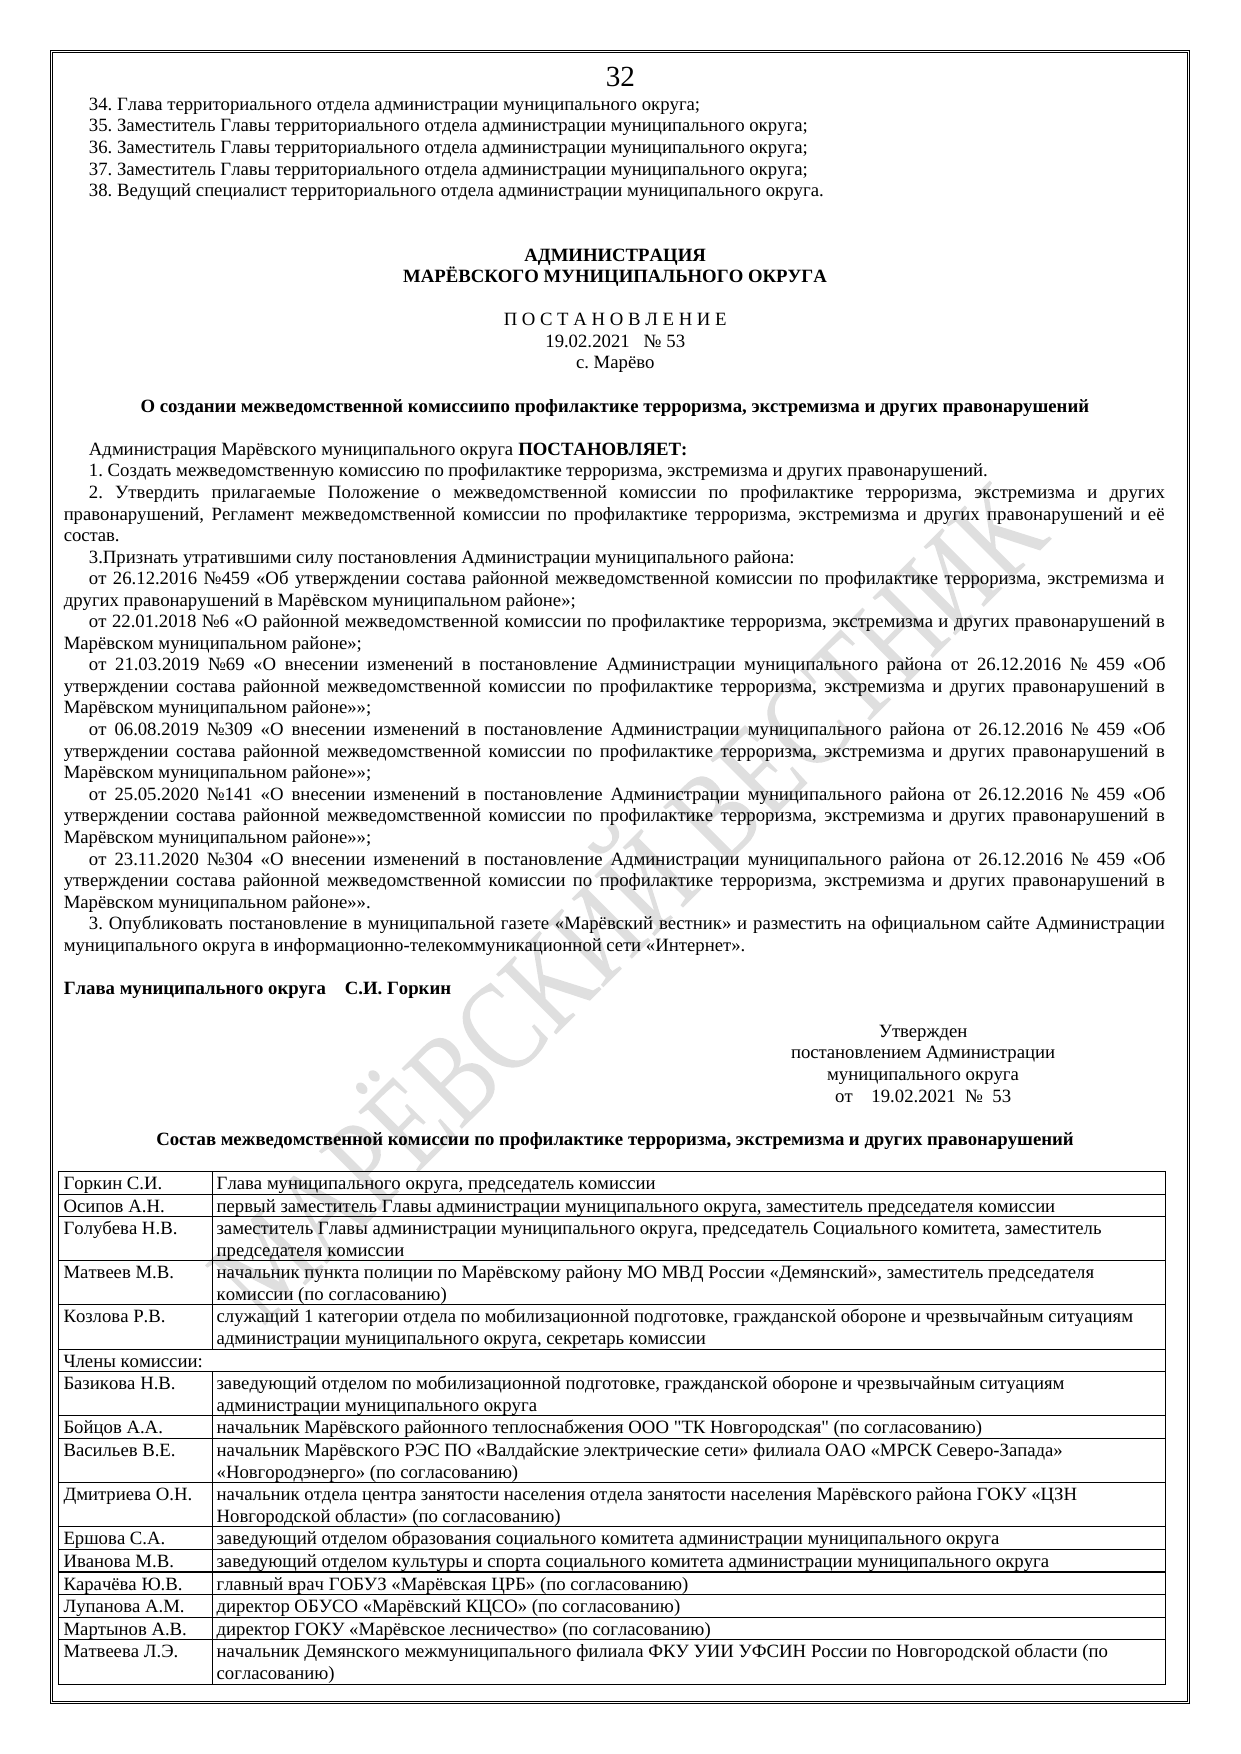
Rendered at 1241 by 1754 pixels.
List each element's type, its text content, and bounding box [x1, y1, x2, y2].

text 2. Утвердить прилагаемые Положение о межведомственной комиссии по профилактике терроризма, экстремизма и других правонарушений, Регламент межведомственной комиссии по профилактике терроризма, экстремизма и других правонарушений и её состав. [63, 481, 1167, 546]
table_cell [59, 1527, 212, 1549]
text 38. Ведущий специалист территориального отдела администрации муниципального округа. [63, 179, 1167, 201]
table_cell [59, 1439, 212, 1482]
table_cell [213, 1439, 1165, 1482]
text 3. Опубликовать постановление в муниципальной газете «Марёвский вестник» и разместить на официальном сайте Администрации муниципального округа в информационно-телекоммуникационной сети «Интернет». [63, 912, 1167, 955]
text от 25.05.2020 №141 «О внесении изменений в постановление Администрации муниципального района от 26.12.2016 № 459 «Об утверждении состава районной межведомственной комиссии по профилактике терроризма, экстремизма и других правонарушений в Марёвском муниципальном районе»»; [63, 783, 1167, 847]
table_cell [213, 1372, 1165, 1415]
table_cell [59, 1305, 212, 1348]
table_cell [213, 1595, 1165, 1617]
text 19.02.2021 № 53 [63, 330, 1167, 351]
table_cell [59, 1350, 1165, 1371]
text постановлением Администрации [679, 1041, 1167, 1063]
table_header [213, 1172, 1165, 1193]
text муниципального округа [679, 1063, 1167, 1084]
text Состав межведомственной комиссии по профилактике терроризма, экстремизма и других правонарушений [63, 1128, 1167, 1149]
text АДМИНИСТРАЦИЯ [63, 244, 1167, 265]
text Глава муниципального округа С.И. Горкин [63, 977, 1167, 998]
text 1. Создать межведомственную комиссию по профилактике терроризма, экстремизма и других правонарушений. [63, 459, 1167, 481]
text от 23.11.2020 №304 «О внесении изменений в постановление Администрации муниципального района от 26.12.2016 № 459 «Об утверждении состава районной межведомственной комиссии по профилактике терроризма, экстремизма и других правонарушений в Марёвском муниципальном районе»». [63, 847, 1167, 912]
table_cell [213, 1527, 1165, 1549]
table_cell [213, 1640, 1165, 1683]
text О создании межведомственной комиссиипо профилактике терроризма, экстремизма и других правонарушений [63, 394, 1167, 416]
text от 22.01.2018 №6 «О районной межведомственной комиссии по профилактике терроризма, экстремизма и других правонарушений в Марёвском муниципальном районе»; [63, 610, 1167, 653]
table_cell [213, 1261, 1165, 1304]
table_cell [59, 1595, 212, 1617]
text 3.Признать утратившими силу постановления Администрации муниципального района: [63, 546, 1167, 567]
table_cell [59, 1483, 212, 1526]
text Утвержден [679, 1020, 1167, 1041]
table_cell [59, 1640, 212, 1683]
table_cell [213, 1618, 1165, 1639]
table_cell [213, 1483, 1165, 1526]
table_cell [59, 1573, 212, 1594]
text 36. Заместитель Главы территориального отдела администрации муниципального округа; [63, 136, 1167, 157]
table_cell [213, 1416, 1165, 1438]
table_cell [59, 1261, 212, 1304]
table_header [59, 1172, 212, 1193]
text Администрация Марёвского муниципального округа ПОСТАНОВЛЯЕТ: [63, 438, 1167, 459]
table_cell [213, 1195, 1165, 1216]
text П О С Т А Н О В Л Е Н И Е [63, 308, 1167, 330]
text 37. Заместитель Главы территориального отдела администрации муниципального округа; [63, 157, 1167, 179]
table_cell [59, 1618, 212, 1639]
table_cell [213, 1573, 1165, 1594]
text 35. Заместитель Главы территориального отдела администрации муниципального округа; [63, 114, 1167, 136]
text от 19.02.2021 № 53 [679, 1084, 1167, 1106]
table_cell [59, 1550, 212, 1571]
text от 26.12.2016 №459 «Об утверждении состава районной межведомственной комиссии по профилактике терроризма, экстремизма и других правонарушений в Марёвском муниципальном районе»; [63, 567, 1167, 610]
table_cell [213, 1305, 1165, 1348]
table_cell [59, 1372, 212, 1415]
text МАРЁВСКОГО МУНИЦИПАЛЬНОГО ОКРУГА [63, 265, 1167, 287]
text от 06.08.2019 №309 «О внесении изменений в постановление Администрации муниципального района от 26.12.2016 № 459 «Об утверждении состава районной межведомственной комиссии по профилактике терроризма, экстремизма и других правонарушений в Марёвском муниципальном районе»»; [63, 718, 1167, 783]
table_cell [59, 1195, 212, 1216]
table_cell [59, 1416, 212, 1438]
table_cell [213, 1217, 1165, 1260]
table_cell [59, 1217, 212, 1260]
text с. Марёво [63, 351, 1167, 373]
text от 21.03.2019 №69 «О внесении изменений в постановление Администрации муниципального района от 26.12.2016 № 459 «Об утверждении состава районной межведомственной комиссии по профилактике терроризма, экстремизма и других правонарушений в Марёвском муниципальном районе»»; [63, 653, 1167, 718]
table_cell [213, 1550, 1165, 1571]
text 34. Глава территориального отдела администрации муниципального округа; [63, 93, 1167, 114]
